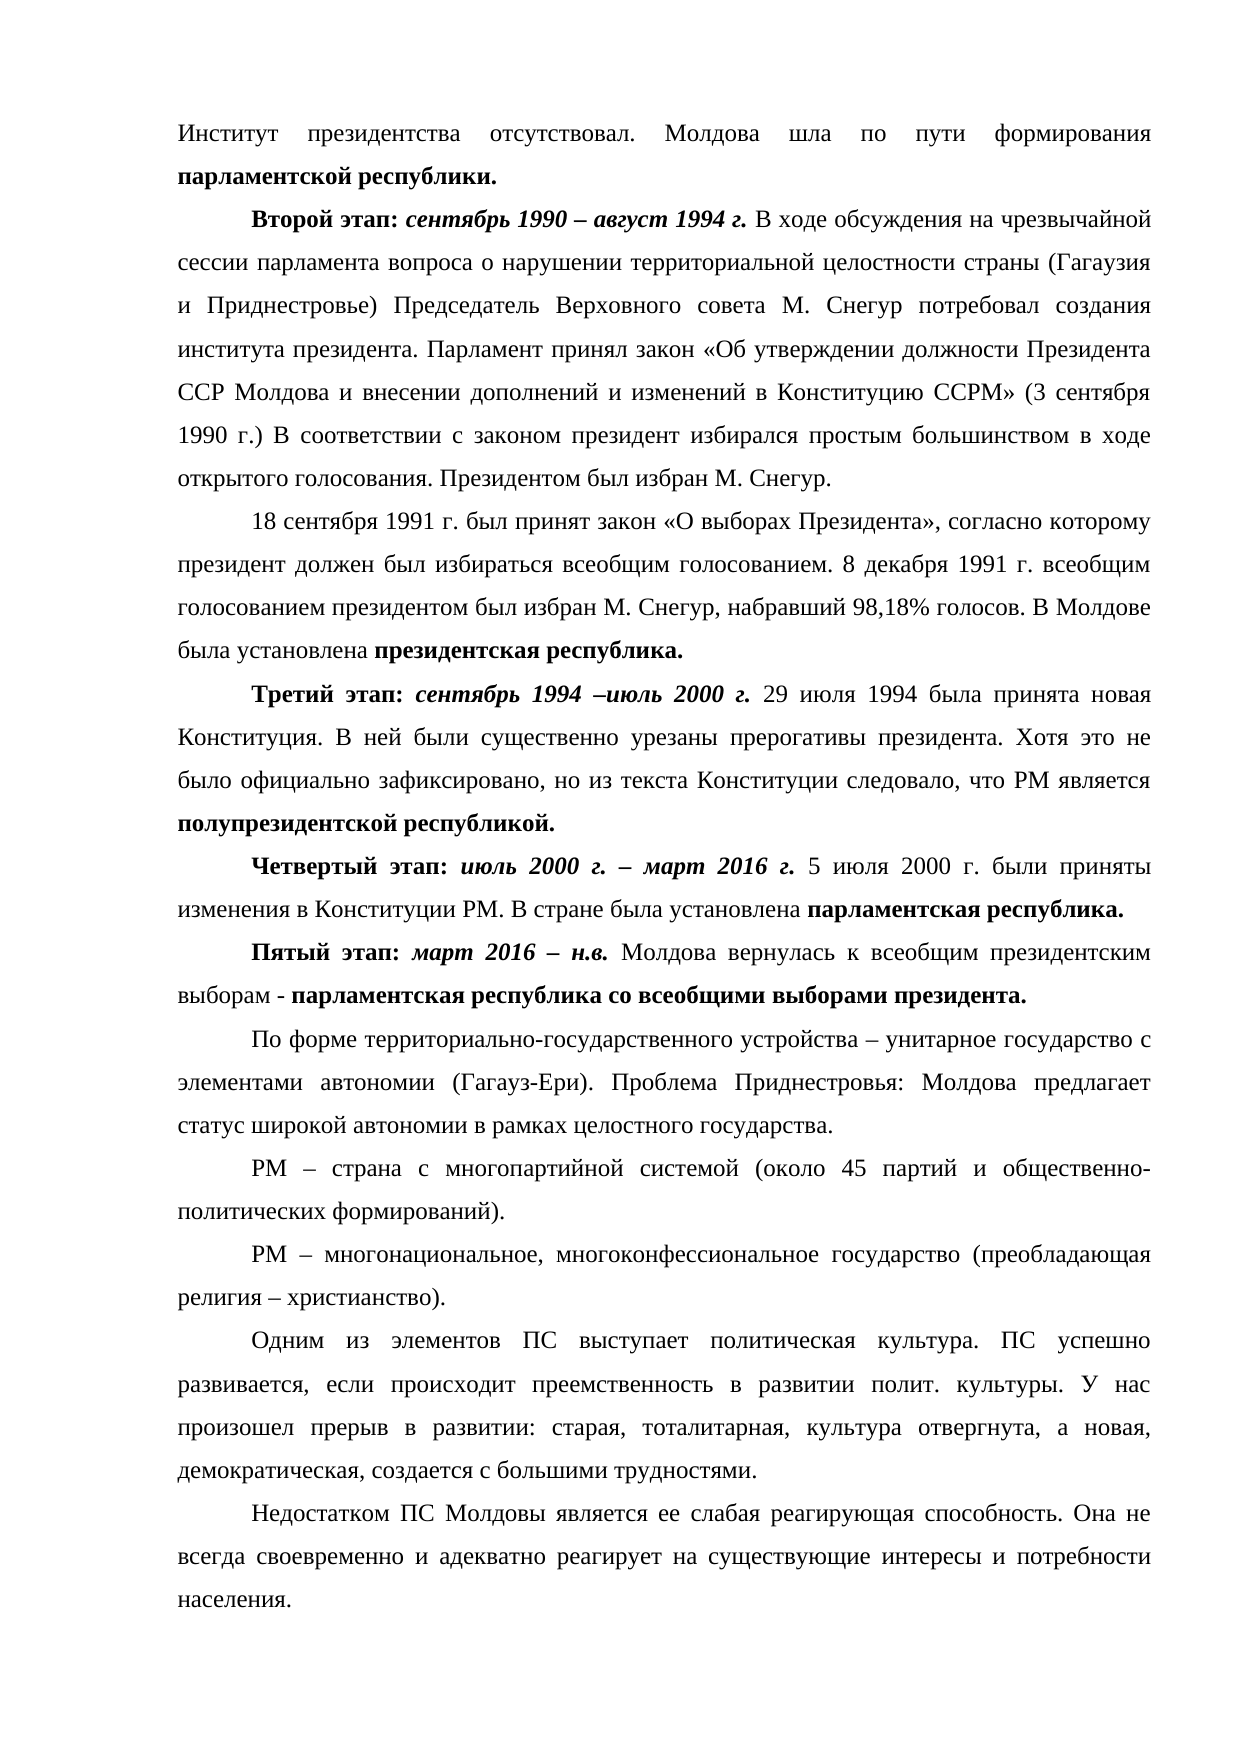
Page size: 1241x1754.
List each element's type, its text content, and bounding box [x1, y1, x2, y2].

text Третий этап: сентябрь 1994 –июль 2000 г. 29 июля 1994 была принята новая Конституция. В ней были существенно урезаны прерогативы президента. Хотя это не было официально зафиксировано, но из текста Конституции следовало, что РМ является полупрезидентской республикой. [177, 679, 1152, 837]
text Второй этап: сентябрь 1990 – август 1994 г. В ходе обсуждения на чрезвычайной сессии парламента вопроса о нарушении территориальной целостности страны (Гагаузия и Приднестровье) Председатель Верховного совета М. Снегур потребовал создания института президента. Парламент принял закон «Об утверждении должности Президента ССР Молдова и внесении дополнений и изменений в Конституцию ССРМ» (3 сентября 1990 г.) В соответствии с законом президент избирался простым большинством в ходе открытого голосования. Президентом был избран М. Снегур. [177, 204, 1152, 492]
text 18 сентября 1991 г. был принят закон «О выборах Президента», согласно которому президент должен был избираться всеобщим голосованием. 8 декабря 1991 г. всеобщим голосованием президентом был избран М. Снегур, набравший 98,18% голосов. В Молдове была установлена президентская республика. [177, 506, 1152, 664]
text РМ – многонациональное, многоконфессиональное государство (преобладающая религия – христианство). [177, 1239, 1152, 1311]
text Пятый этап: март 2016 – н.в. Молдова вернулась к всеобщим президентским выборам - парламентская республика со всеобщими выборами президента. [177, 937, 1152, 1009]
text РМ – страна с многопартийной системой (около 45 партий и общественно-политических формирований). [177, 1153, 1152, 1225]
text Одним из элементов ПС выступает политическая культура. ПС успешно развивается, если происходит преемственность в развитии полит. культуры. У нас произошел прерыв в развитии: старая, тоталитарная, культура отвергнута, а новая, демократическая, создается с большими трудностями. [177, 1326, 1152, 1484]
text По форме территориально-государственного устройства – унитарное государство с элементами автономии (Гагауз-Ери). Проблема Приднестровья: Молдова предлагает статус широкой автономии в рамках целостного государства. [177, 1024, 1152, 1139]
text Недостатком ПС Молдовы является ее слабая реагирующая способность. Она не всегда своевременно и адекватно реагирует на существующие интересы и потребности населения. [177, 1498, 1152, 1613]
text Четвертый этап: июль 2000 г. – март 2016 г. 5 июля 2000 г. были приняты изменения в Конституции РМ. В стране была установлена парламентская республика. [177, 851, 1152, 923]
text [177, 118, 1152, 190]
